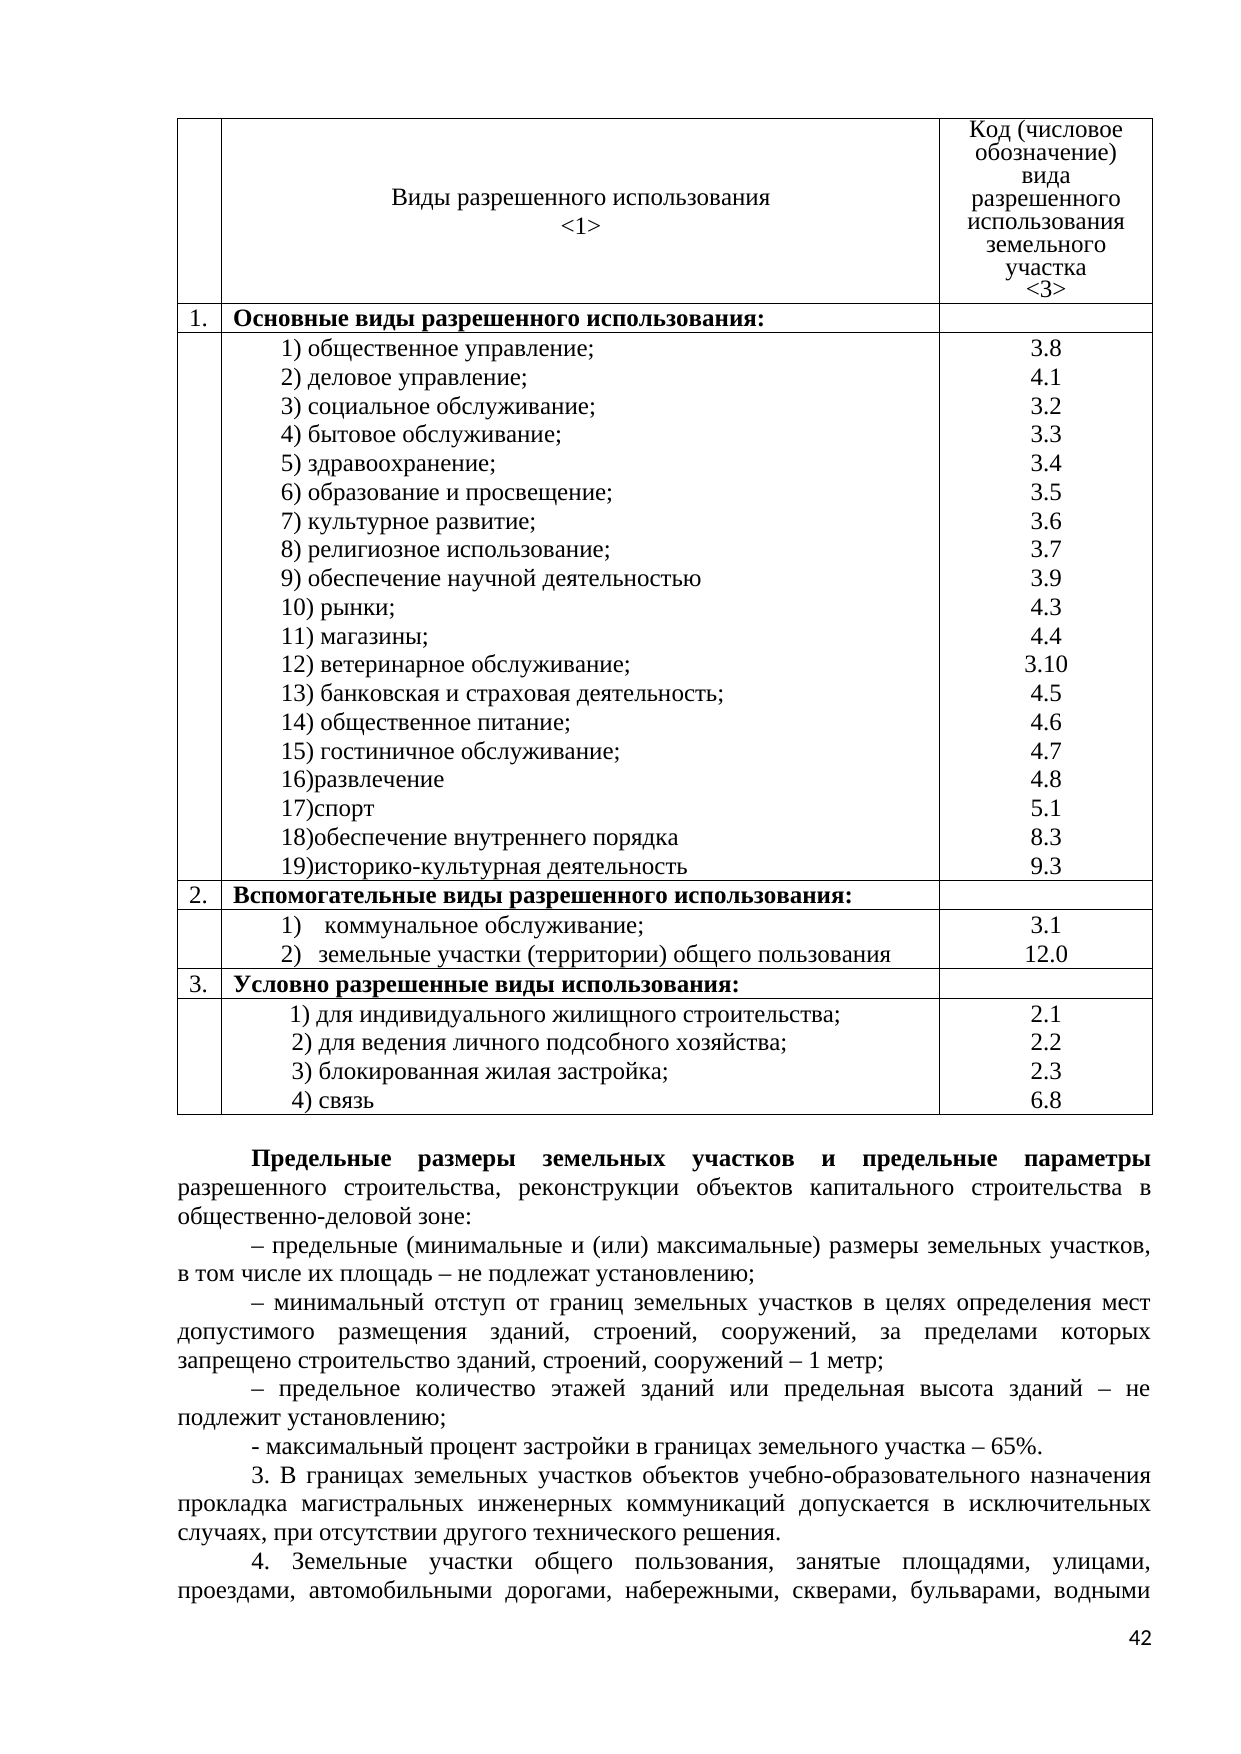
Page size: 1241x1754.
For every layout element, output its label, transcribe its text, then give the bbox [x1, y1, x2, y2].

table_cell [940, 969, 1152, 998]
table_cell 3.1 12.0 [940, 910, 1152, 968]
table_cell 3. [178, 969, 221, 998]
table_cell 2.1 2.2 2.3 6.8 [940, 999, 1152, 1114]
table_header Виды разрешенного использования <1> [222, 119, 939, 302]
table_cell [940, 304, 1152, 332]
text 3. В границах земельных участков объектов учебно-образовательного назначения прокладка магистральных инженерных коммуникаций допускается в исключительных случаях, при отсутствии другого технического решения. [177, 1460, 1152, 1546]
table_cell Вспомогательные виды разрешенного использования: [222, 881, 939, 909]
text – предельное количество этажей зданий или предельная высота зданий – не подлежит установлению; [177, 1373, 1152, 1431]
table_cell [178, 333, 221, 879]
table_cell 1) общественное управление; 2) деловое управление; 3) социальное обслуживание; 4) бытовое обслуживание; 5) здравоохранение; 6) образование и просвещение; 7) культурное развитие; 8) религиозное использование; 9) обеспечение научной деятельностью 10) рынки; 11) магазины; 12) ветеринарное обслуживание; 13) банковская и страховая деятельность; 14) общественное питание; 15) гостиничное обслуживание; 16)развлечение 17)спорт 18)обеспечение внутреннего порядка 19)историко-культурная деятельность [222, 333, 939, 879]
table_cell Основные виды разрешенного использования: [222, 304, 939, 332]
table_cell 1) для индивидуального жилищного строительства; 2) для ведения личного подсобного хозяйства; 3) блокированная жилая застройка; 4) связь [222, 999, 939, 1114]
table_cell 2. [178, 881, 221, 909]
table_cell коммунальное обслуживание; земельные участки (территории) общего пользования [222, 910, 939, 968]
text – предельные (минимальные и (или) максимальные) размеры земельных участков, в том числе их площадь – не подлежат установлению; [177, 1230, 1152, 1287]
text – минимальный отступ от границ земельных участков в целях определения мест допустимого размещения зданий, строений, сооружений, за пределами которых запрещено строительство зданий, строений, сооружений – 1 метр; [177, 1287, 1152, 1373]
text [177, 1546, 1152, 1603]
table_cell 3.8 4.1 3.2 3.3 3.4 3.5 3.6 3.7 3.9 4.3 4.4 3.10 4.5 4.6 4.7 4.8 5.1 8.3 9.3 [940, 333, 1152, 879]
table_cell Условно разрешенные виды использования: [222, 969, 939, 998]
text Предельные размеры земельных участков и предельные параметры разрешенного строительства, реконструкции объектов капитального строительства в общественно-деловой зоне: [177, 1143, 1152, 1230]
table_header Код (числовое обозначение) вида разрешенного использования земельного участка <3> [940, 119, 1152, 302]
table_cell [178, 910, 221, 968]
table_cell [940, 881, 1152, 909]
table_cell [178, 999, 221, 1114]
table_header [178, 119, 221, 302]
table_cell 1. [178, 304, 221, 332]
text - максимальный процент застройки в границах земельного участка – 65%. [177, 1431, 1152, 1460]
